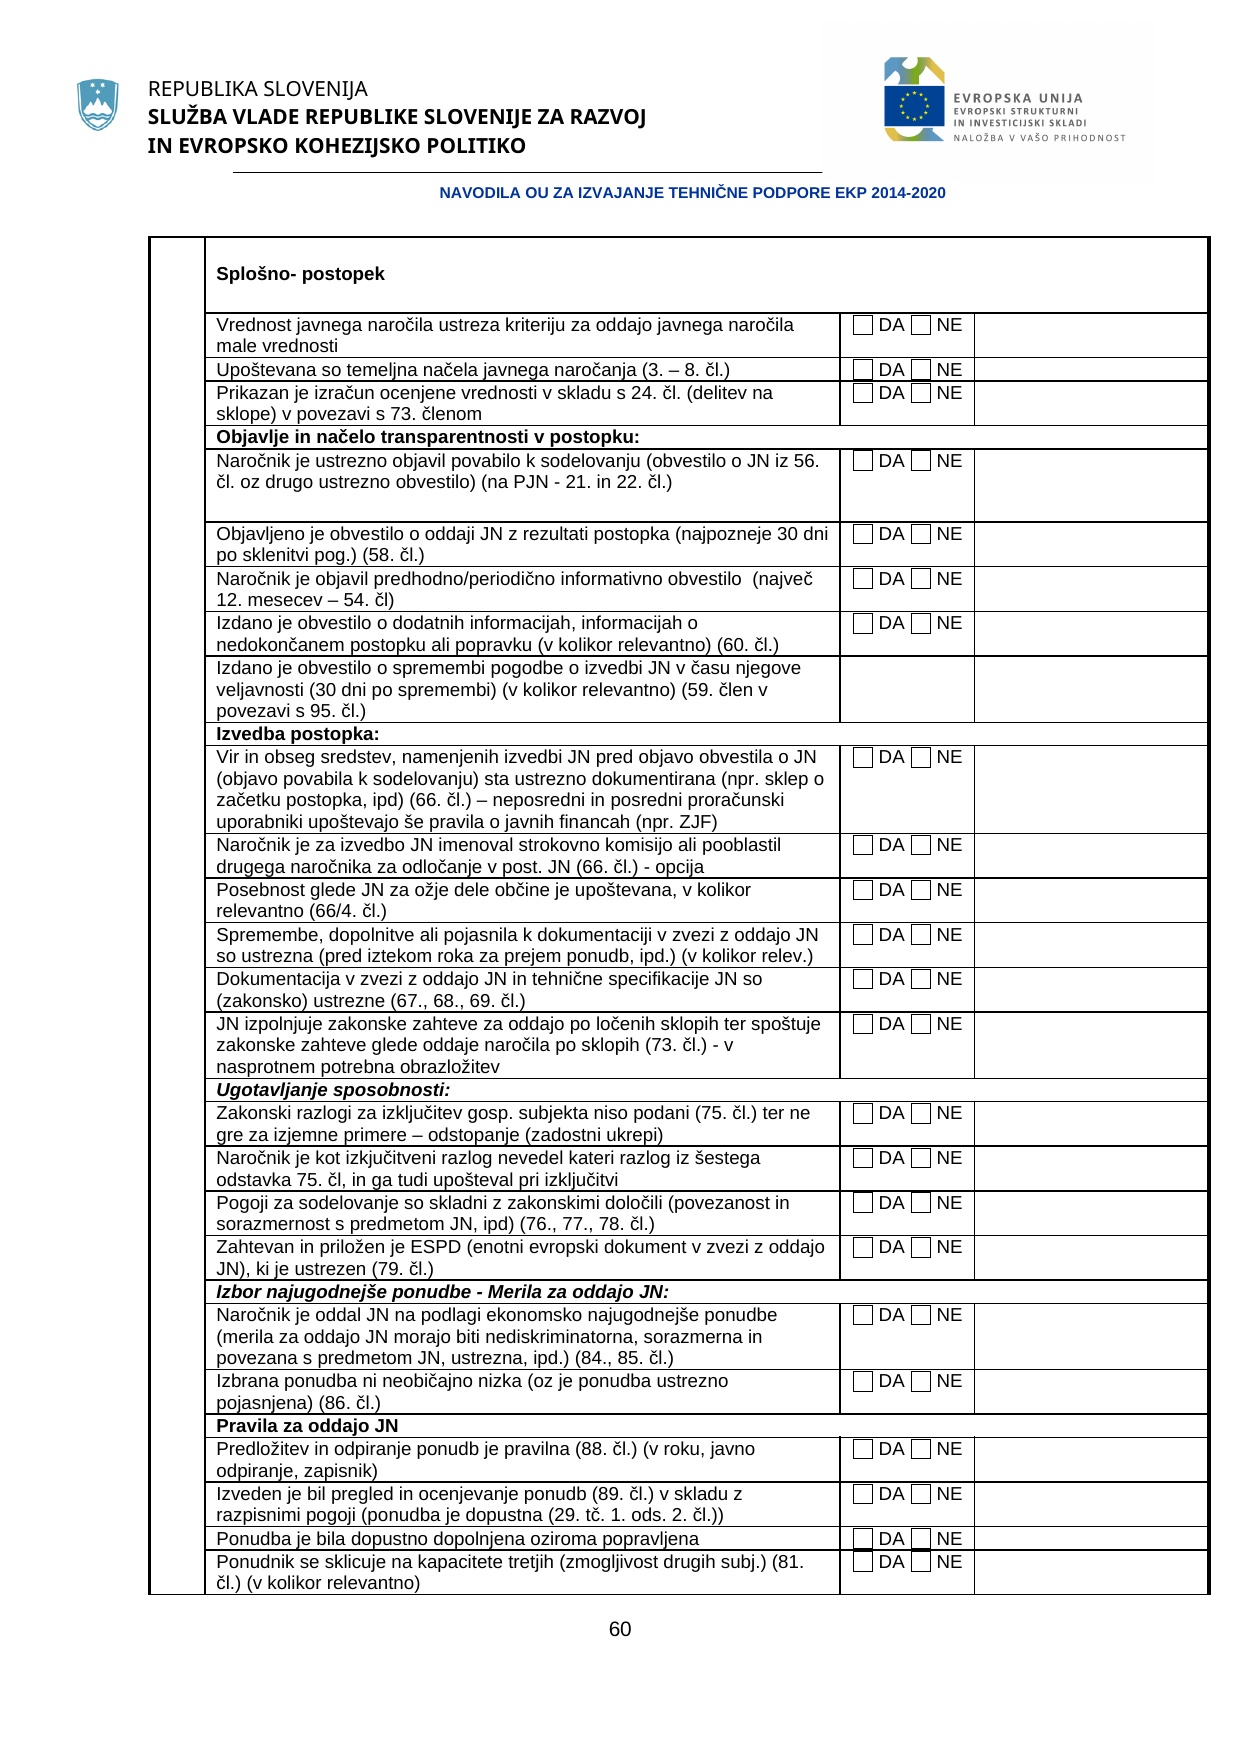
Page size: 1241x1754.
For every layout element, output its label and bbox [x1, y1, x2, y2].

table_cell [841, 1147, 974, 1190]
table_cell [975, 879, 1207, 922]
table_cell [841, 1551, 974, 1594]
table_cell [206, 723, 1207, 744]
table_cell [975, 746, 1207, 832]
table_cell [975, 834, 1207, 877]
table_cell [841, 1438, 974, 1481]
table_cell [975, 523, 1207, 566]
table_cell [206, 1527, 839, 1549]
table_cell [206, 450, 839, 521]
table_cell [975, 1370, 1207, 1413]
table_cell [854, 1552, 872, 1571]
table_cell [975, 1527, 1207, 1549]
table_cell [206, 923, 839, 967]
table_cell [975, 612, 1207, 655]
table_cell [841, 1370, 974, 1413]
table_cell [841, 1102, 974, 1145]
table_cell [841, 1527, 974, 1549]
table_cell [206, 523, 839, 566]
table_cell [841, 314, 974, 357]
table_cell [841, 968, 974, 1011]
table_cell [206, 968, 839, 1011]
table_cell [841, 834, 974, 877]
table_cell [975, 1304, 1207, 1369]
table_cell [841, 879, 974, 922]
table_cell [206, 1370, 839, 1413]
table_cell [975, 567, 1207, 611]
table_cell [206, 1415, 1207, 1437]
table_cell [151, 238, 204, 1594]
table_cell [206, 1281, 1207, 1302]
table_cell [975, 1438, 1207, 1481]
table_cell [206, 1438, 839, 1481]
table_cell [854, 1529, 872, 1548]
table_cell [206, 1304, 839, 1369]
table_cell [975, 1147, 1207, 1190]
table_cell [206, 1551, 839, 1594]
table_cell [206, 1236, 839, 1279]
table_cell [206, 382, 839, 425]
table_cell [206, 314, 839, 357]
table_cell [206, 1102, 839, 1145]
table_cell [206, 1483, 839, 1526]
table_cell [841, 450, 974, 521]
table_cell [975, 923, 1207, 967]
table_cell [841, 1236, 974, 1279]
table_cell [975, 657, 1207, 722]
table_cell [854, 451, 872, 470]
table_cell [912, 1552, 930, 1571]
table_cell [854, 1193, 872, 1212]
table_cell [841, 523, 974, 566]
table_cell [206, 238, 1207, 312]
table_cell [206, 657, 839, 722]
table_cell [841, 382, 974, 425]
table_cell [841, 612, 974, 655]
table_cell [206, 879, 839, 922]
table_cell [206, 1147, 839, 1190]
picture [71, 73, 122, 131]
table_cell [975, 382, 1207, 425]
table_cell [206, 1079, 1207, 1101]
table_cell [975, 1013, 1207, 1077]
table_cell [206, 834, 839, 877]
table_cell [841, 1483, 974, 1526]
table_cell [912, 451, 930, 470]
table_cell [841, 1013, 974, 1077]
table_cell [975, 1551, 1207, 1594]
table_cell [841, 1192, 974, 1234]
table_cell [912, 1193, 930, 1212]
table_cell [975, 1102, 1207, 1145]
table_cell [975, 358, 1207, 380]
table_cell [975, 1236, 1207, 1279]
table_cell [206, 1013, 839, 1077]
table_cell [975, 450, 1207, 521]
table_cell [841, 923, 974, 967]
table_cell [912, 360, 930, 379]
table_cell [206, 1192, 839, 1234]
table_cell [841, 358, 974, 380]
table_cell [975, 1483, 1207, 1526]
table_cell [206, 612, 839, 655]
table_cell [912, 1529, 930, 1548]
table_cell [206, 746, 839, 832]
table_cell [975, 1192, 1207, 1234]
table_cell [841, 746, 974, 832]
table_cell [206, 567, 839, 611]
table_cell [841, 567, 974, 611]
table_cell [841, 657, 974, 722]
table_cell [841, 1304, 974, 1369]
picture [822, 21, 1157, 182]
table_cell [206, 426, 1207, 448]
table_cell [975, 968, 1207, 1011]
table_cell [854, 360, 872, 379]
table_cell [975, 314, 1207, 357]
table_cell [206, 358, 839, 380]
